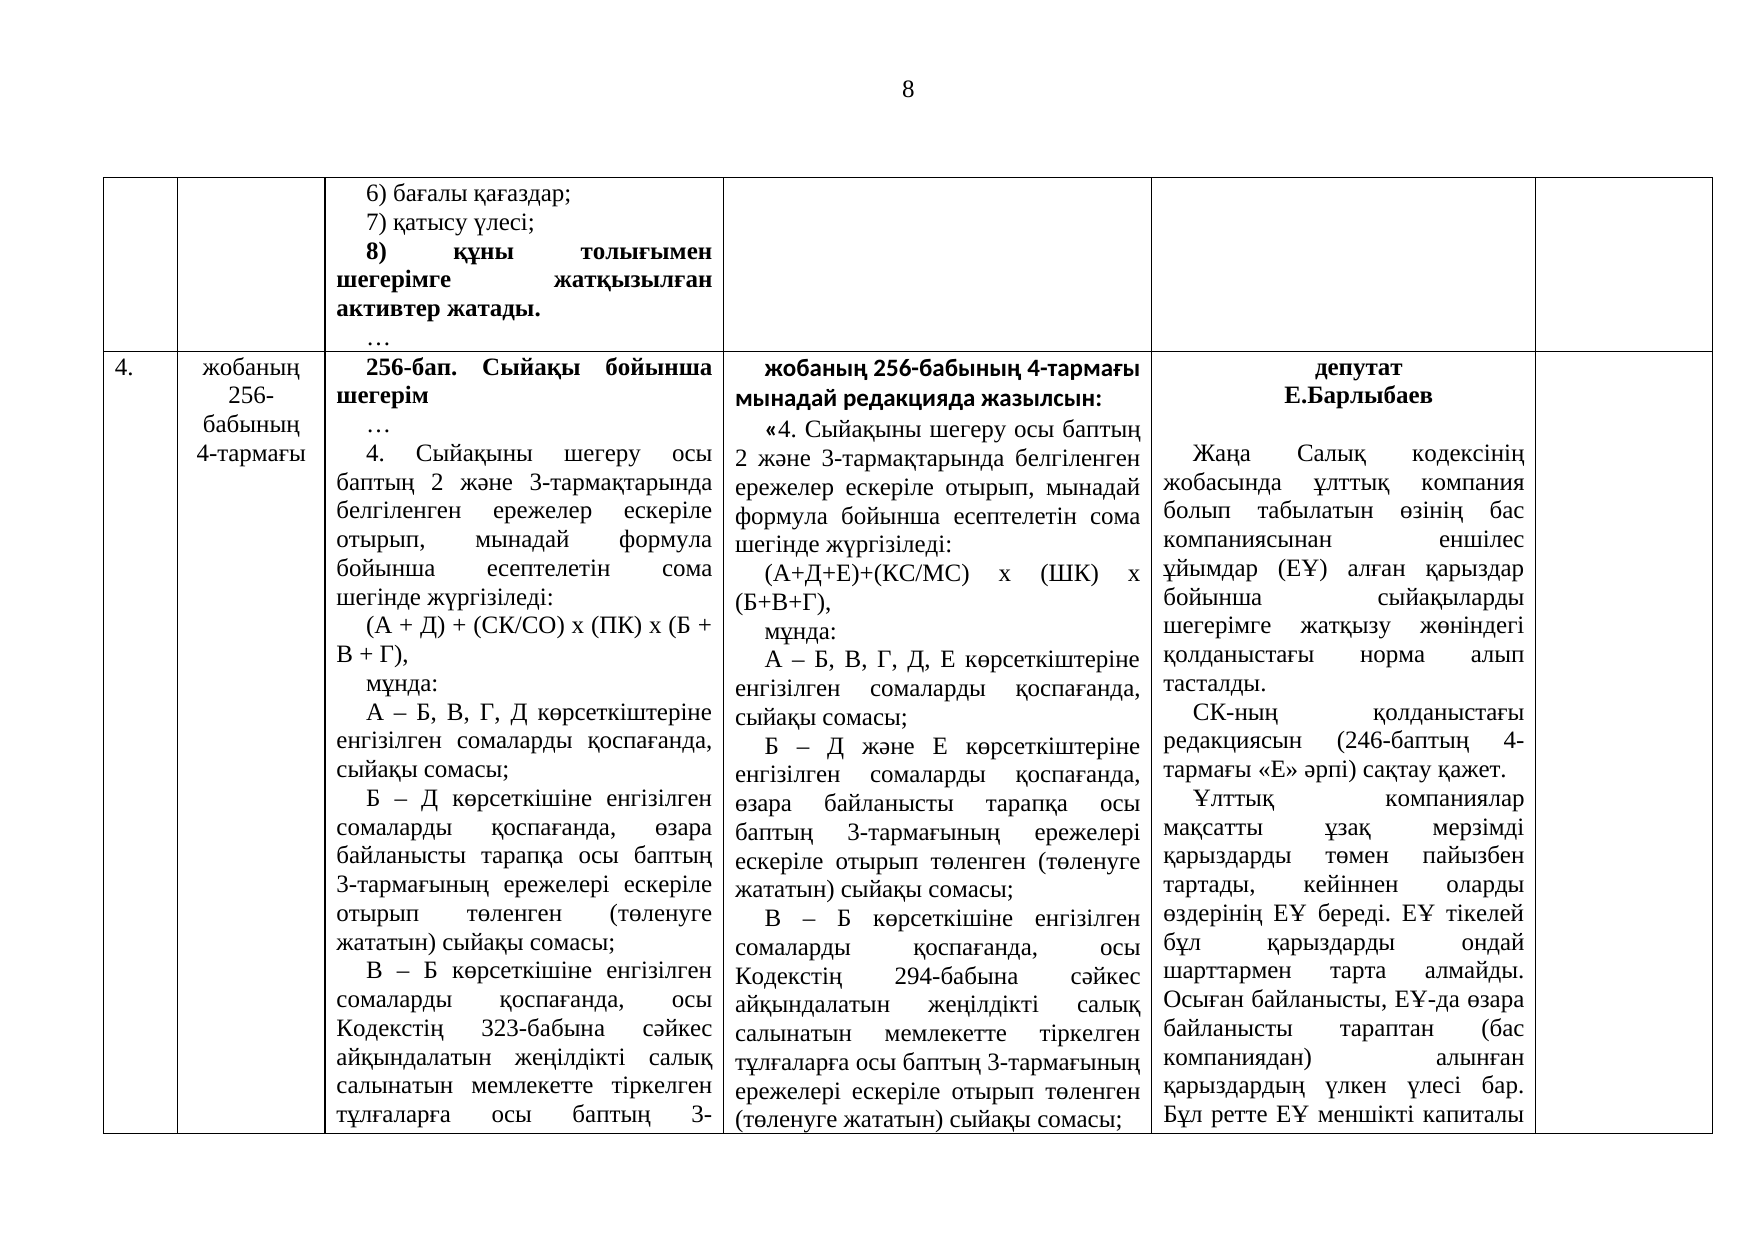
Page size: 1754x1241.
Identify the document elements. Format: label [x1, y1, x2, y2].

table_cell [1536, 178, 1712, 351]
table_cell [326, 178, 723, 351]
table_cell [724, 352, 1151, 1133]
table_cell [104, 352, 177, 1133]
table_cell [724, 178, 1151, 351]
table_cell [178, 178, 324, 351]
table_cell [104, 178, 177, 351]
table_cell [1152, 178, 1535, 351]
table_cell [326, 352, 723, 1133]
table_cell [1536, 352, 1712, 1133]
table_cell [1152, 352, 1535, 1133]
table_cell [178, 352, 324, 1133]
